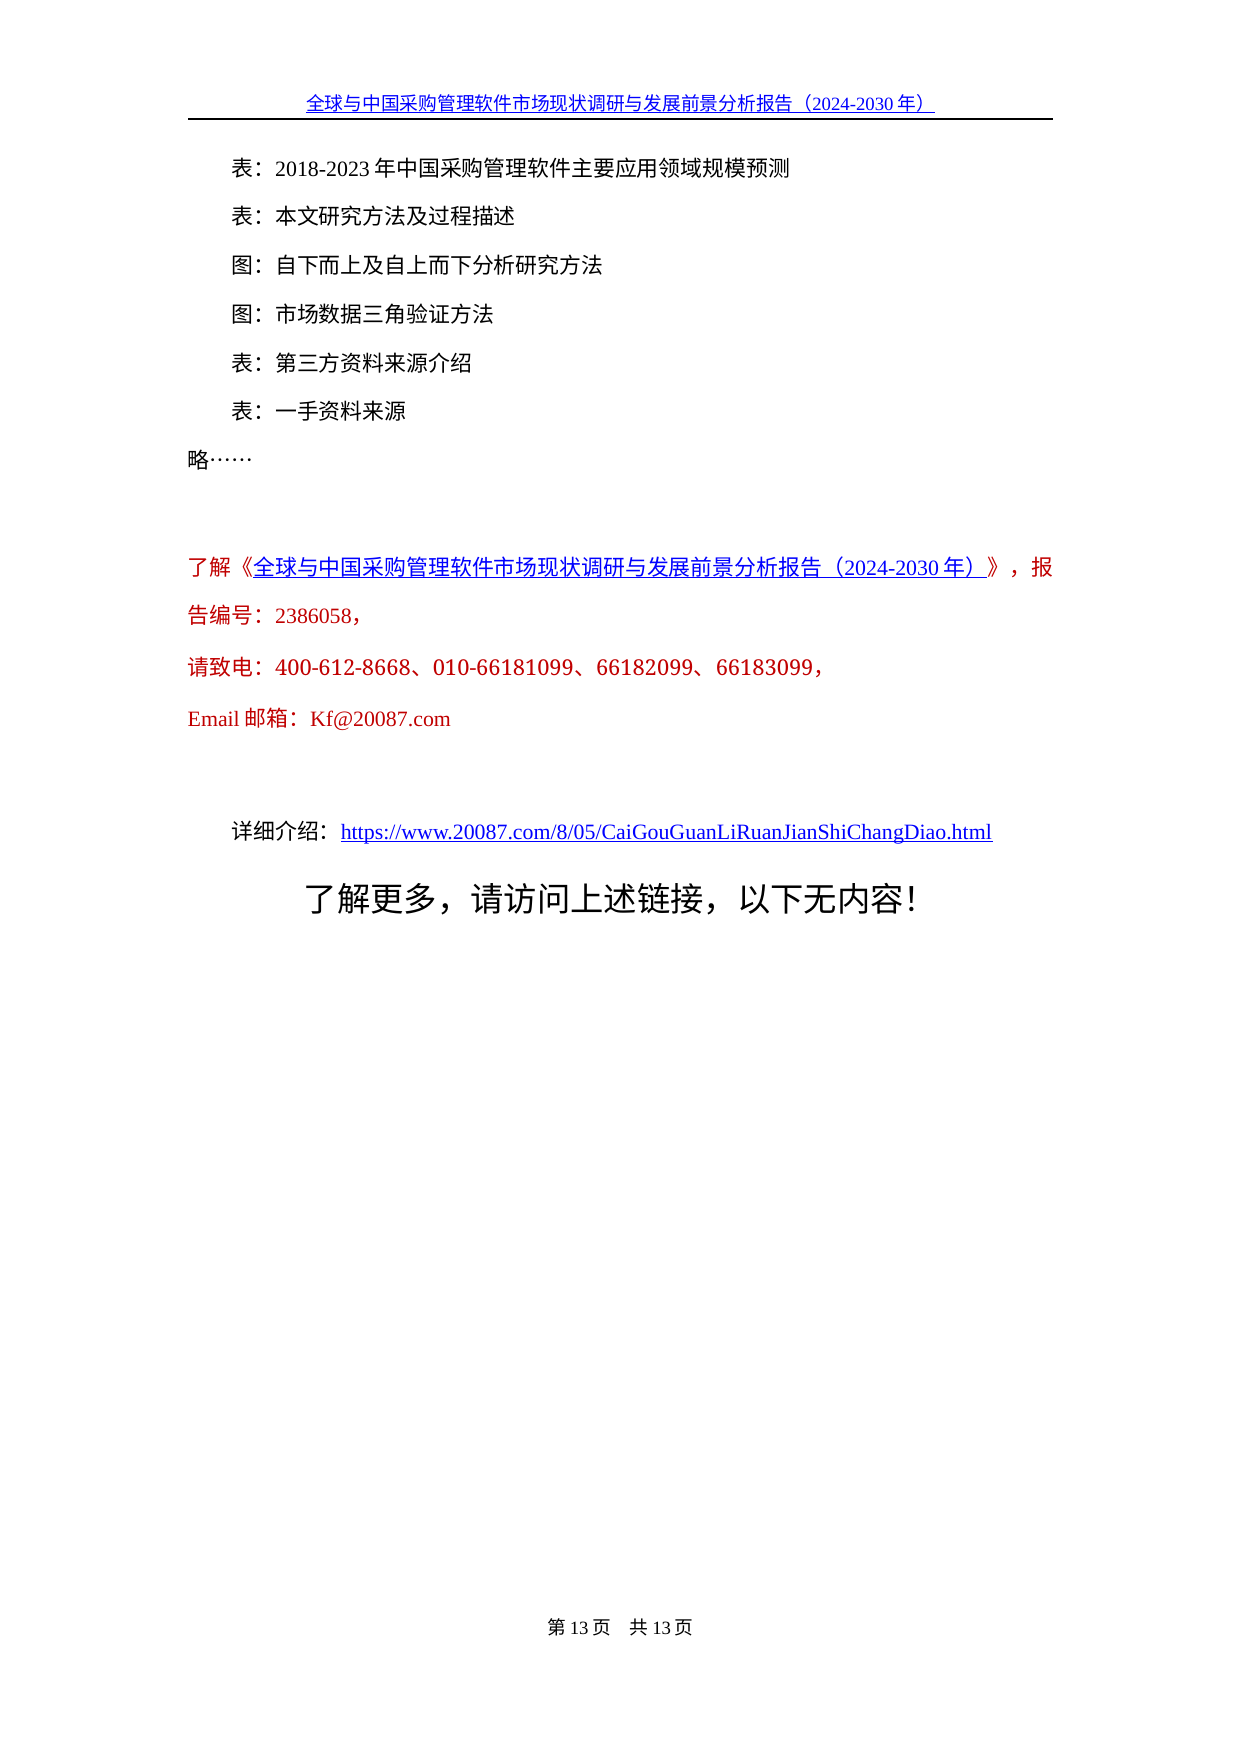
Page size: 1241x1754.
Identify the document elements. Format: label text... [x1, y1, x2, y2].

text 详细介绍：https://www.20087.com/8/05/CaiGouGuanLiRuanJianShiChangDiao.html [187, 814, 1053, 846]
text Email邮箱：Kf@20087.com [187, 701, 1053, 733]
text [187, 150, 1053, 475]
text 请致电：400-612-8668、010-66181099、66182099、66183099， [187, 649, 1053, 682]
text 了解《全球与中国采购管理软件市场现状调研与发展前景分析报告（2024-2030年）》，报告编号：2386058， [187, 549, 1053, 630]
title 了解更多，请访问上述链接，以下无内容！ [187, 864, 1053, 929]
